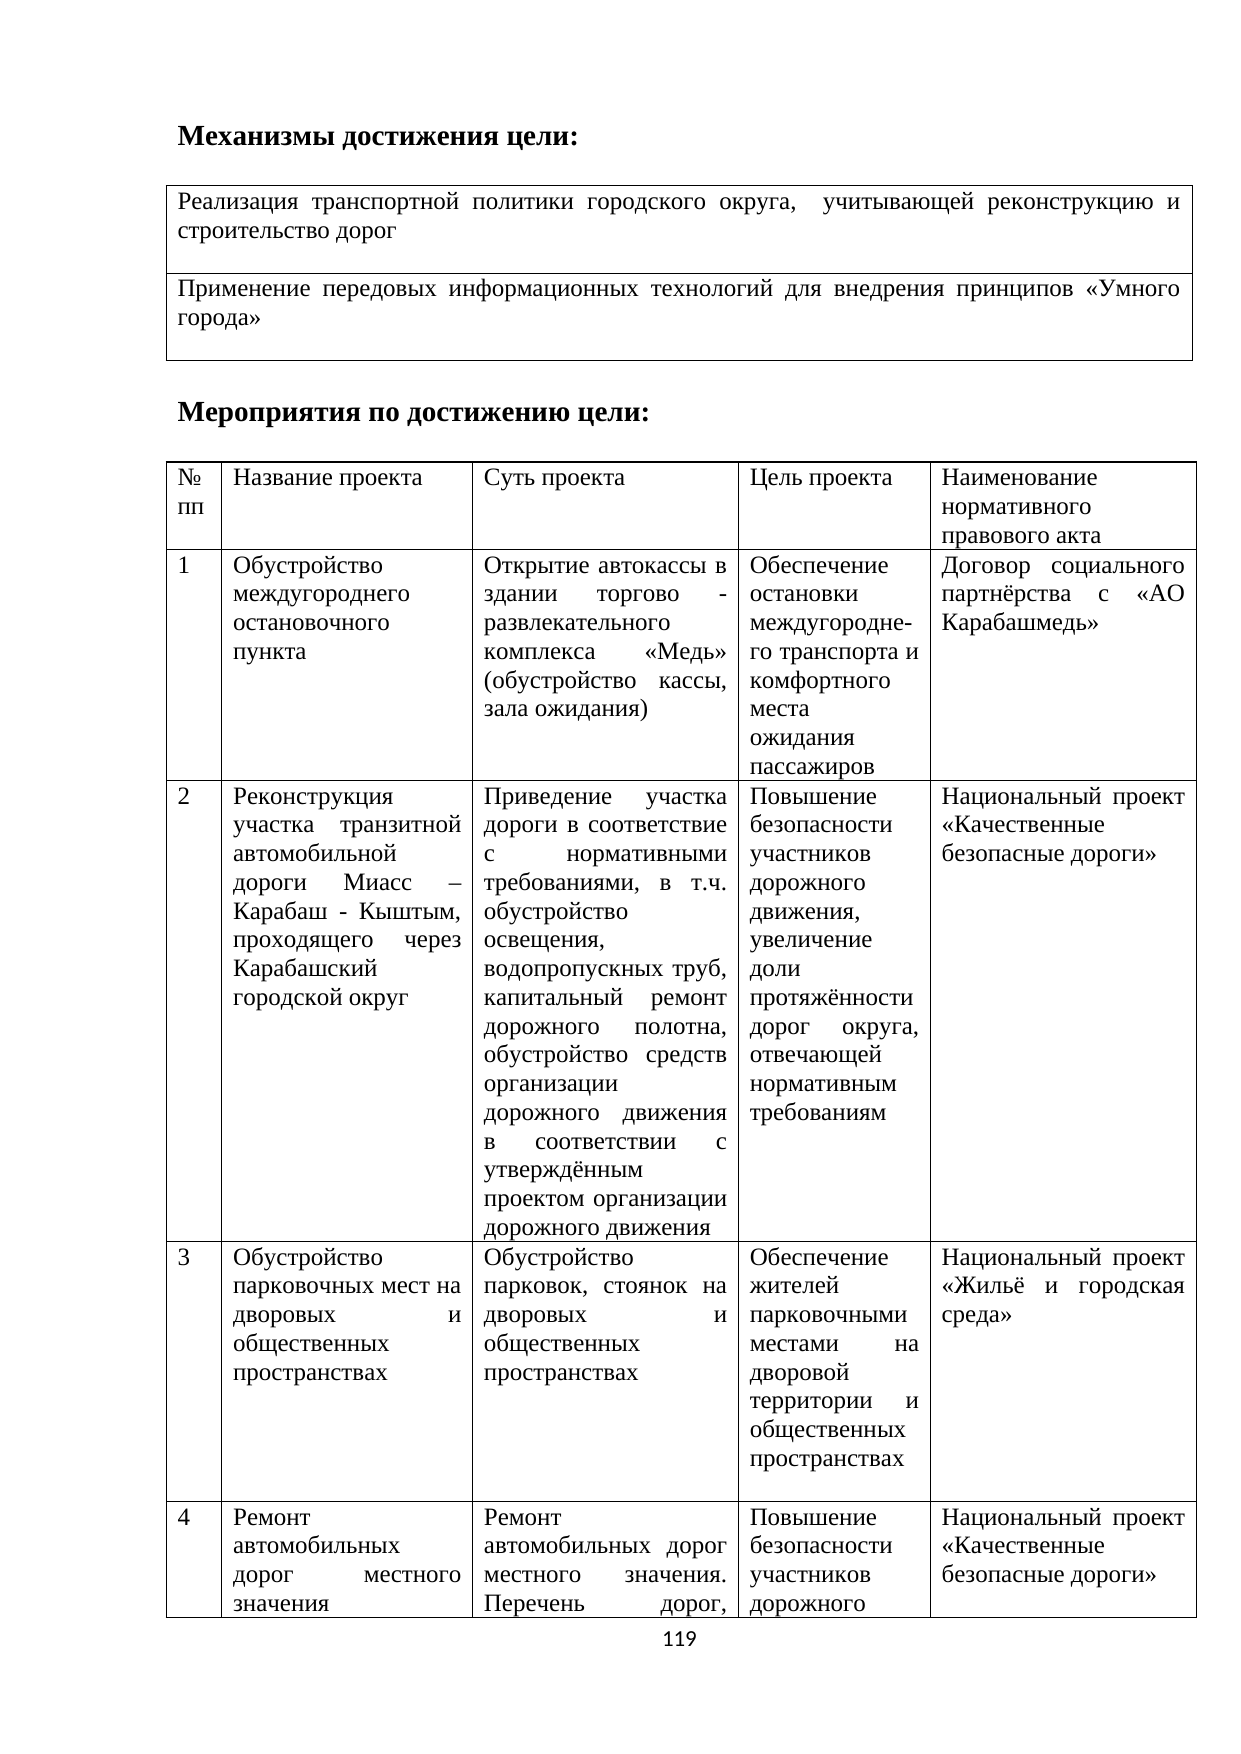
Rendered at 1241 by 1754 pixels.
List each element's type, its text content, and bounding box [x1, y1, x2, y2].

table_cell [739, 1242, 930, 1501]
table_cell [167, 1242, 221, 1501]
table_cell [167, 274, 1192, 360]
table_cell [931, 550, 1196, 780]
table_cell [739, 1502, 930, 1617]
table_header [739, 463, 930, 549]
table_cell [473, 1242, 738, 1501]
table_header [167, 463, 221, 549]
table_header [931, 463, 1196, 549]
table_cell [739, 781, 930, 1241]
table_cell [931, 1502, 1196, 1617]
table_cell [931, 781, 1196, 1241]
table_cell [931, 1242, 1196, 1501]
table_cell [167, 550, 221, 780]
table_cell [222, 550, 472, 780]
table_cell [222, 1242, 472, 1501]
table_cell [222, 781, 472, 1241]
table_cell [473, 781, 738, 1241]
text Мероприятия по достижению цели: [177, 394, 1181, 428]
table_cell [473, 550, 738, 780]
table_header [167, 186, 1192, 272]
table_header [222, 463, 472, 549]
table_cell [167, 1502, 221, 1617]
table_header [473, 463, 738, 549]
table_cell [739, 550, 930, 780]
text Механизмы достижения цели: [177, 118, 1181, 152]
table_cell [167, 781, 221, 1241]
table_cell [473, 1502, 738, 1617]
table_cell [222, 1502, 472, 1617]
